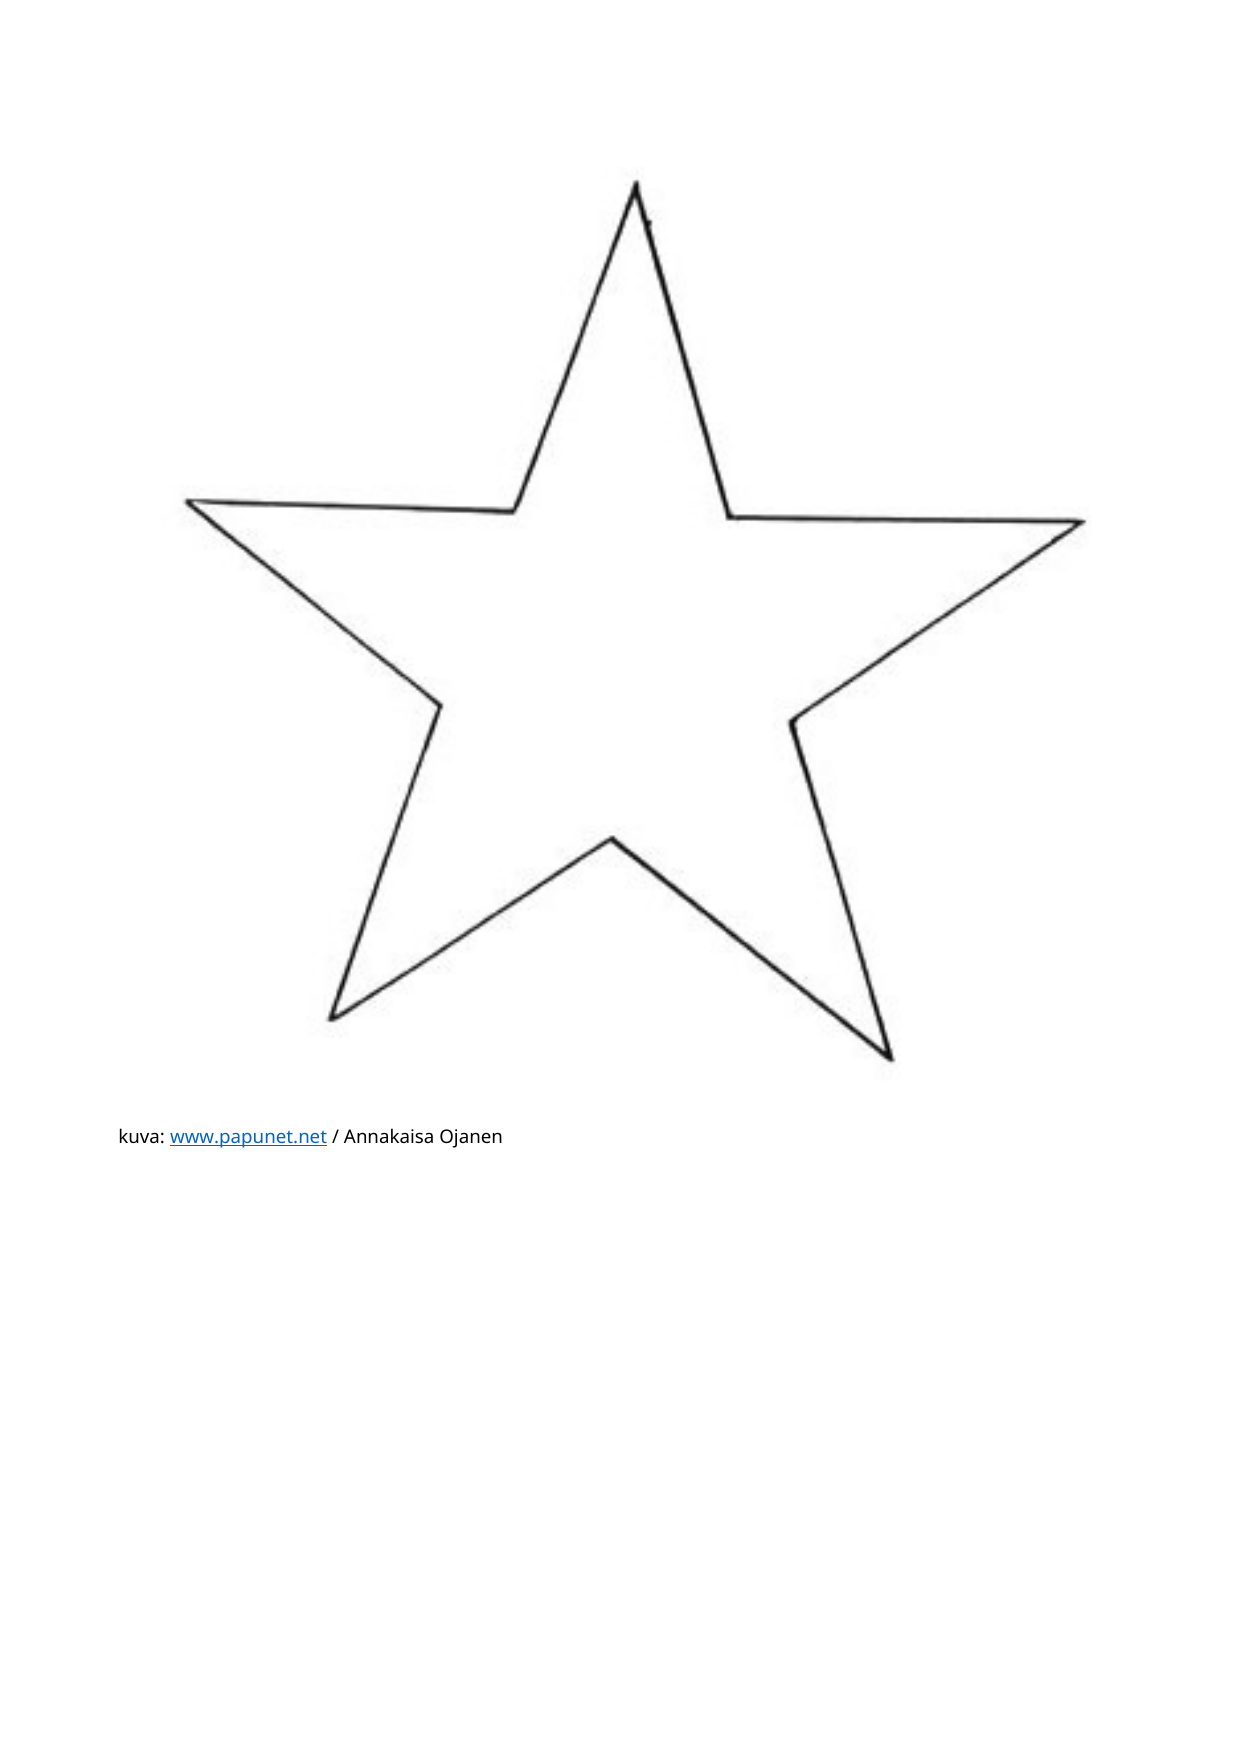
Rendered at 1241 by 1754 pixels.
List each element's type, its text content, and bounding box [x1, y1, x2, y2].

text kuva: www.papunet.net kuva: www.papunet.net / Annakaisa Ojanen [118, 1118, 1122, 1148]
picture [118, 147, 1150, 1118]
